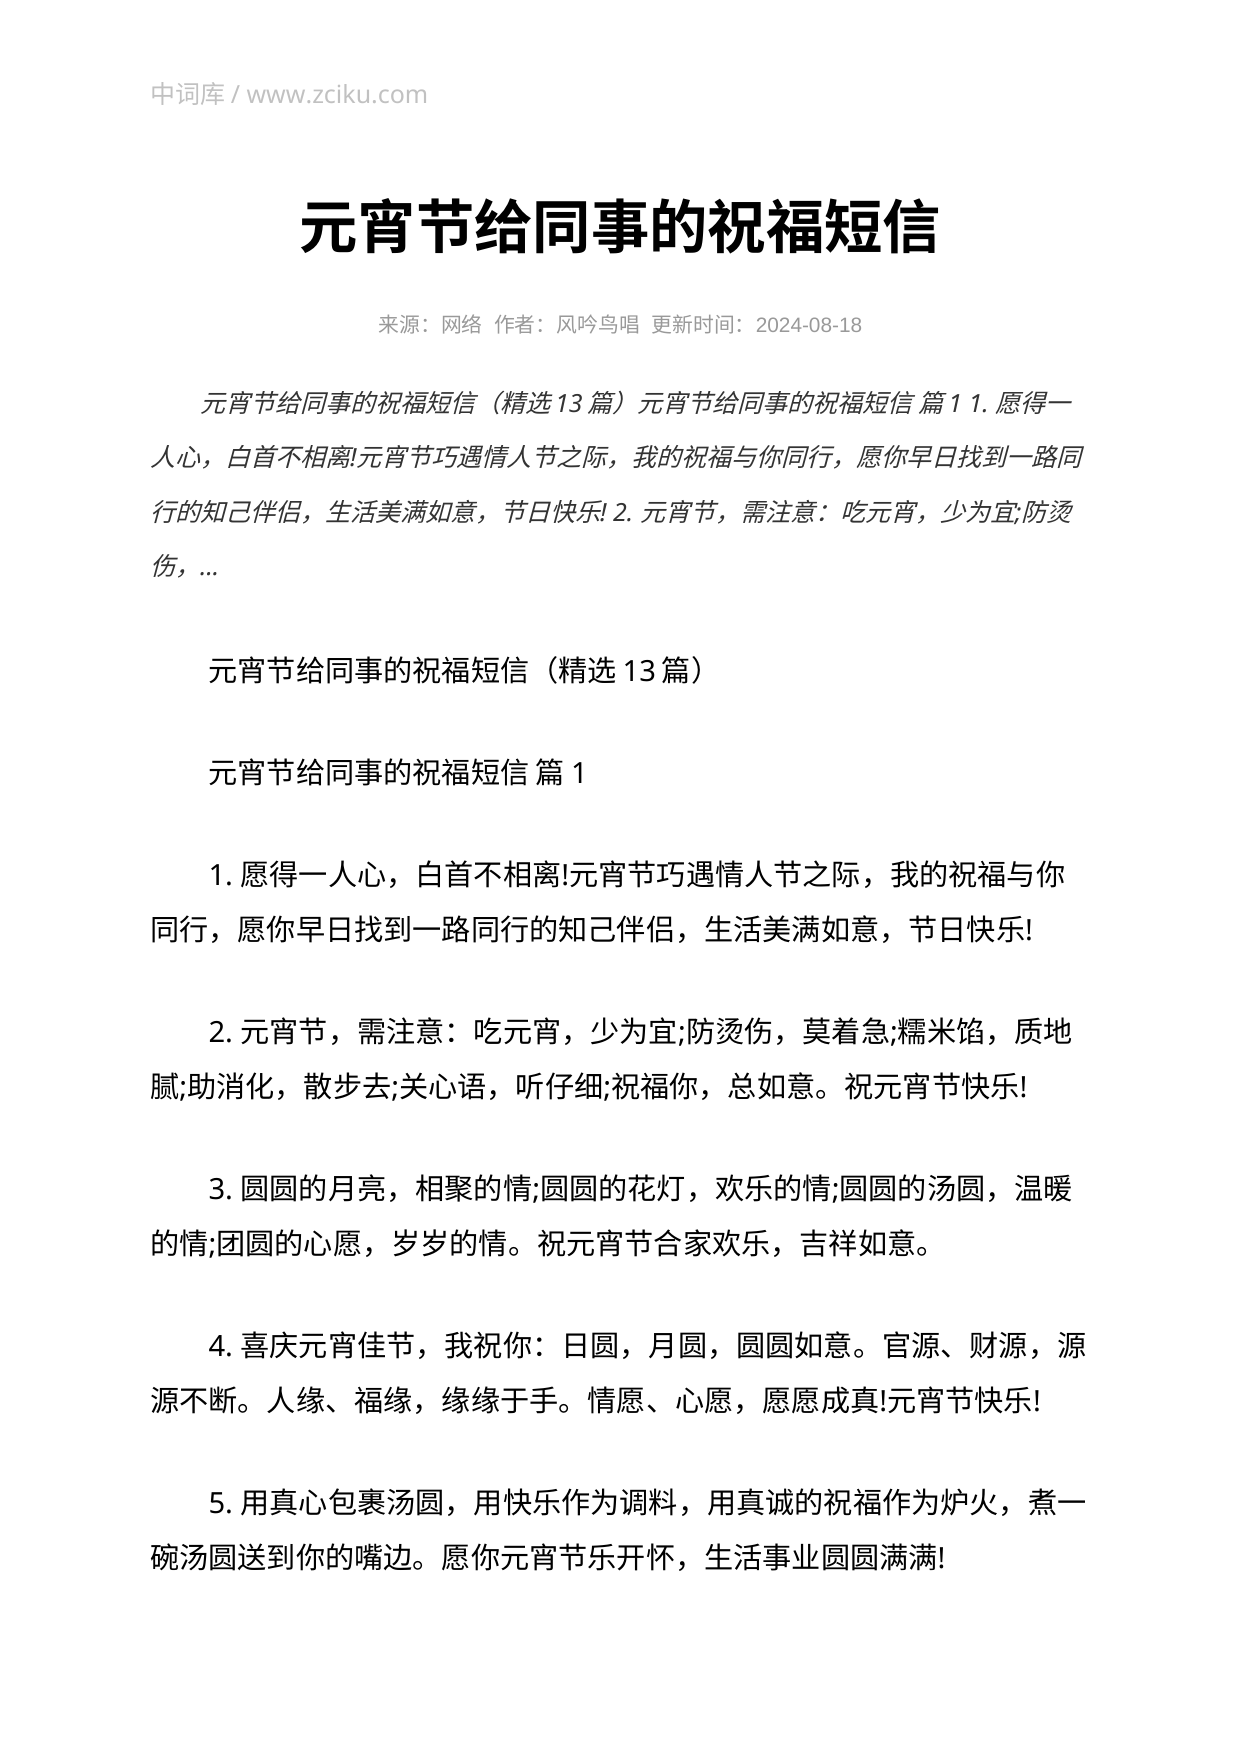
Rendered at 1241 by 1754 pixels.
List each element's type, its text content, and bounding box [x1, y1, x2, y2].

text 3. 圆圆的月亮，相聚的情;圆圆的花灯，欢乐的情;圆圆的汤圆，温暖的情;团圆的心愿，岁岁的情。祝元宵节合家欢乐，吉祥如意。 [150, 1166, 1090, 1263]
text 来源：网络 作者：风吟鸟唱 更新时间：2024-08-18 [150, 313, 1090, 337]
text 2. 元宵节，需注意：吃元宵，少为宜;防烫伤，莫着急;糯米馅，质地腻;助消化，散步去;关心语，听仔细;祝福你，总如意。祝元宵节快乐! [150, 1009, 1090, 1106]
text 元宵节给同事的祝福短信（精选13篇） [150, 648, 1090, 690]
text 元宵节给同事的祝福短信（精选13篇）元宵节给同事的祝福短信 篇1 1. 愿得一人心，白首不相离!元宵节巧遇情人节之际，我的祝福与你同行，愿你早日找到一路同行的知己伴侣，生活美满如意，节日快乐! 2. 元宵节，需注意：吃元宵，少为宜;防烫伤，... [150, 383, 1090, 583]
text 4. 喜庆元宵佳节，我祝你：日圆，月圆，圆圆如意。官源、财源，源源不断。人缘、福缘，缘缘于手。情愿、心愿，愿愿成真!元宵节快乐! [150, 1323, 1090, 1420]
text 1. 愿得一人心，白首不相离!元宵节巧遇情人节之际，我的祝福与你同行，愿你早日找到一路同行的知己伴侣，生活美满如意，节日快乐! [150, 852, 1090, 949]
subtitle 元宵节给同事的祝福短信 [150, 181, 1090, 266]
text 元宵节给同事的祝福短信 篇1 [150, 750, 1090, 792]
text 5. 用真心包裹汤圆，用快乐作为调料，用真诚的祝福作为炉火，煮一碗汤圆送到你的嘴边。愿你元宵节乐开怀，生活事业圆圆满满! [150, 1480, 1090, 1577]
